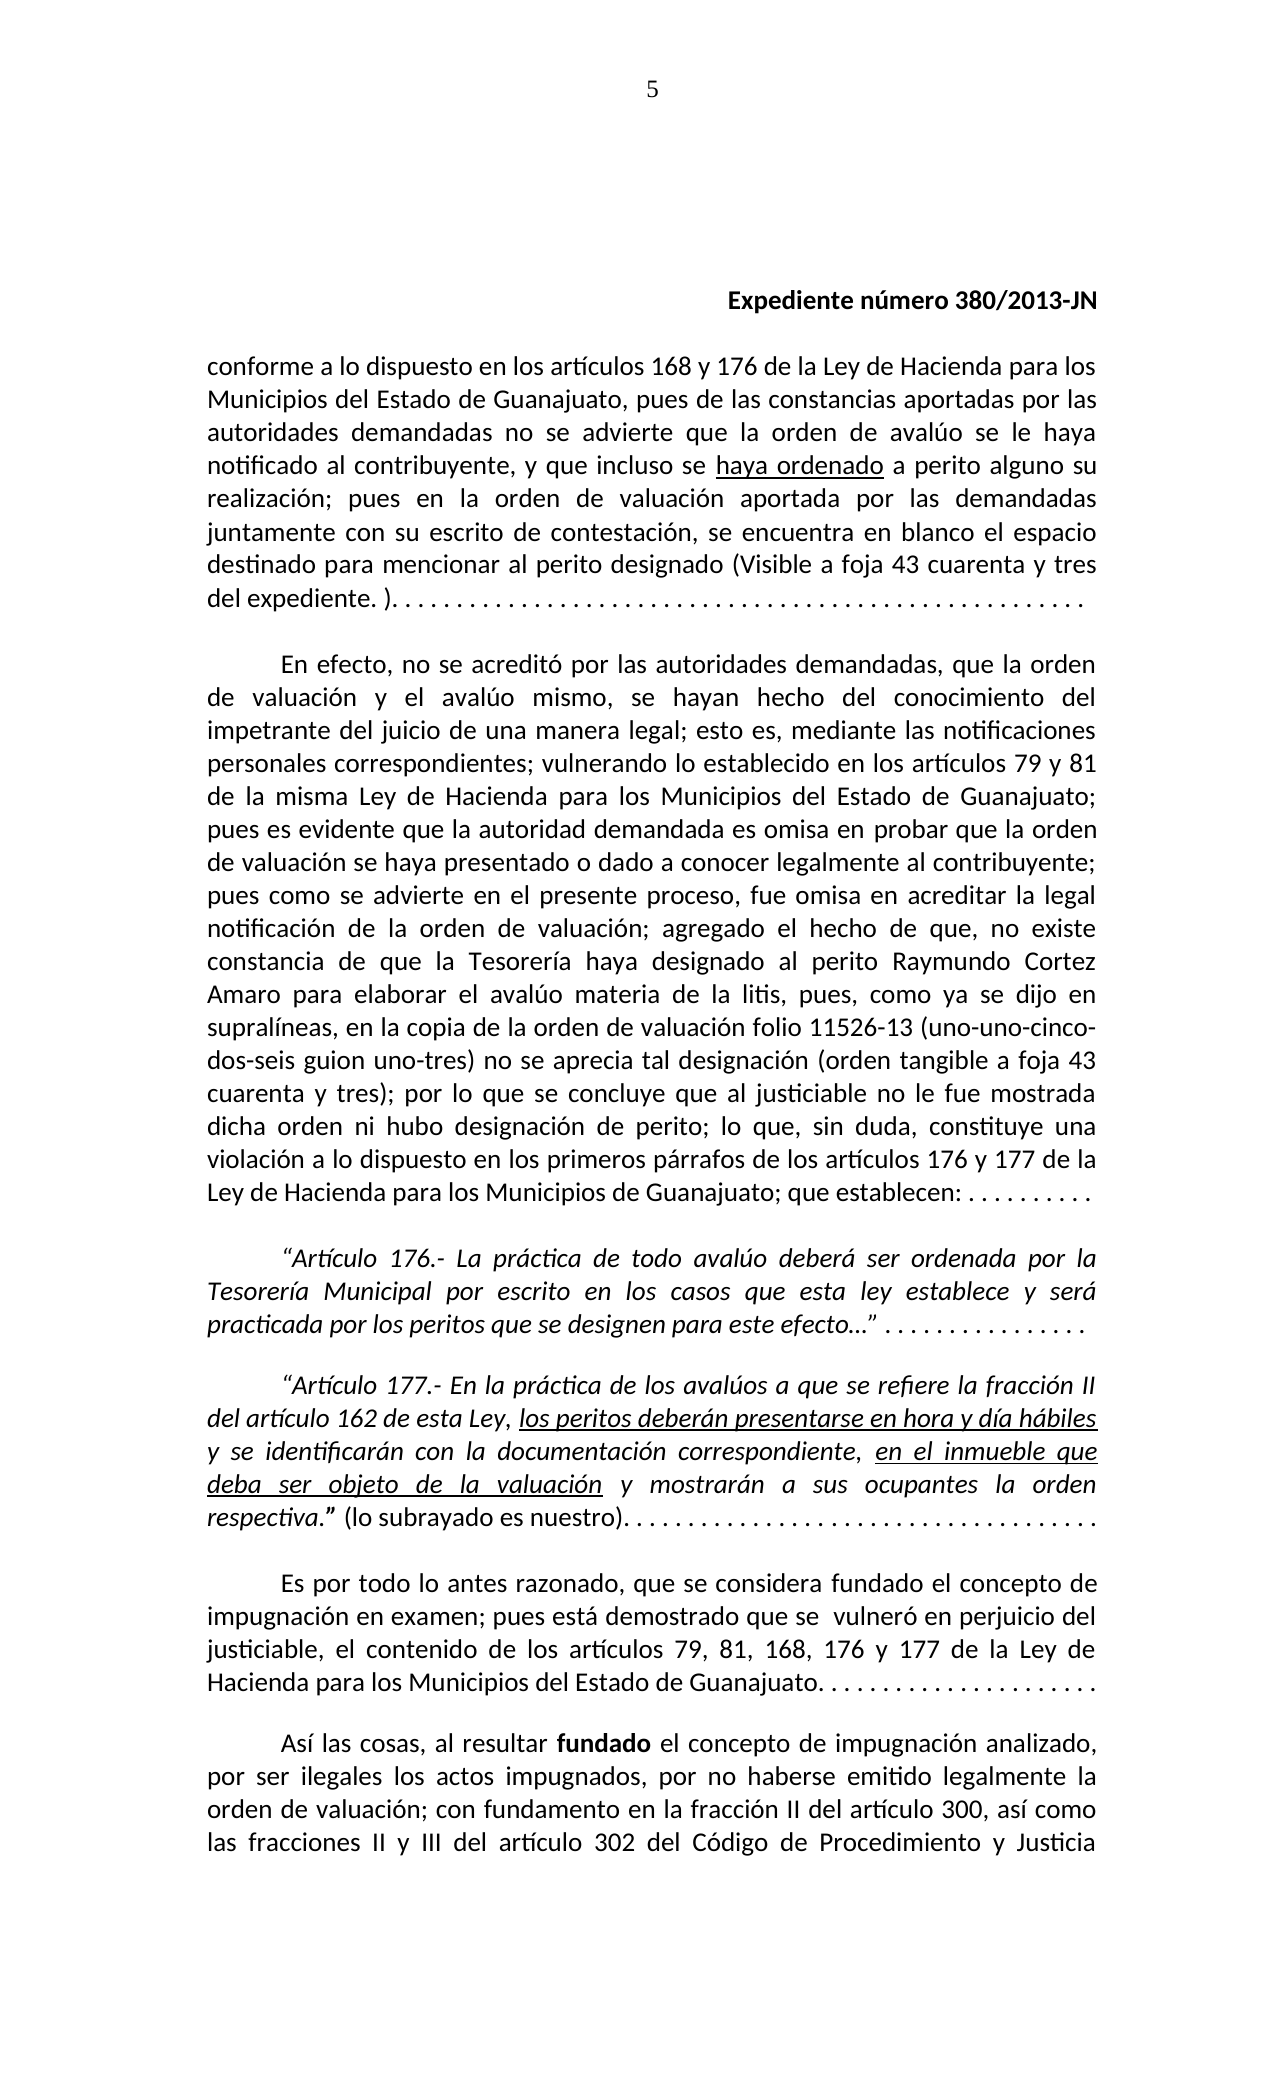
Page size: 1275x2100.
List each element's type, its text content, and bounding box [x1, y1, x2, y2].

text “Artículo 177.- En la práctica de los avalúos a que se refiere la fracción II del artículo 162 de esta Ley, los peritos deberán presentarse en hora y día hábiles y se identificarán con la documentación correspondiente, en el inmueble que deba ser objeto de la valuación y mostrarán a sus ocupantes la orden respectiva.” (lo subrayado es nuestro). . . . . . . . . . . . . . . . . . . . . . . . . . . . . . . . . . . . . [207, 1368, 1098, 1533]
text En efecto, no se acreditó por las autoridades demandadas, que la orden de valuación y el avalúo mismo, se hayan hecho del conocimiento del impetrante del juicio de una manera legal; esto es, mediante las notificaciones personales correspondientes; vulnerando lo establecido en los artículos 79 y 81 de la misma Ley de Hacienda para los Municipios del Estado de Guanajuato; pues es evidente que la autoridad demandada es omisa en probar que la orden de valuación se haya presentado o dado a conocer legalmente al contribuyente; pues como se advierte en el presente proceso, fue omisa en acreditar la legal notificación de la orden de valuación; agregado el hecho de que, no existe constancia de que la Tesorería haya designado al perito Raymundo Cortez Amaro para elaborar el avalúo materia de la litis, pues, como ya se dijo en supralíneas, en la copia de la orden de valuación folio 11526-13 (uno-uno-cinco-dos-seis guion uno-tres) no se aprecia tal designación (orden tangible a foja 43 cuarenta y tres); por lo que se concluye que al justiciable no le fue mostrada dicha orden ni hubo designación de perito; lo que, sin duda, constituye una violación a lo dispuesto en los primeros párrafos de los artículos 176 y 177 de la Ley de Hacienda para los Municipios de Guanajuato; que establecen: . . . . . . . . . . [207, 647, 1098, 1208]
text “Artículo 176.- La práctica de todo avalúo deberá ser ordenada por la Tesorería Municipal por escrito en los casos que esta ley establece y será practicada por los peritos que se designen para este efecto…” . . . . . . . . . . . . . . . . [207, 1241, 1098, 1340]
text Es por todo lo antes razonado, que se considera fundado el concepto de impugnación en examen; pues está demostrado que se vulneró en perjuicio del justiciable, el contenido de los artículos 79, 81, 168, 176 y 177 de la Ley de Hacienda para los Municipios del Estado de Guanajuato. . . . . . . . . . . . . . . . . . . . . . [207, 1566, 1098, 1698]
text conforme a lo dispuesto en los artículos 168 y 176 de la Ley de Hacienda para los Municipios del Estado de Guanajuato, pues de las constancias aportadas por las autoridades demandadas no se advierte que la orden de avalúo se le haya notificado al contribuyente, y que incluso se haya ordenado a perito alguno su realización; pues en la orden de valuación aportada por las demandadas juntamente con su escrito de contestación, se encuentra en blanco el espacio destinado para mencionar al perito designado (Visible a foja 43 cuarenta y tres del expediente. ). . . . . . . . . . . . . . . . . . . . . . . . . . . . . . . . . . . . . . . . . . . . . . . . . . . . . . [207, 349, 1098, 614]
text Expediente número 380/2013-JN [207, 283, 1098, 317]
